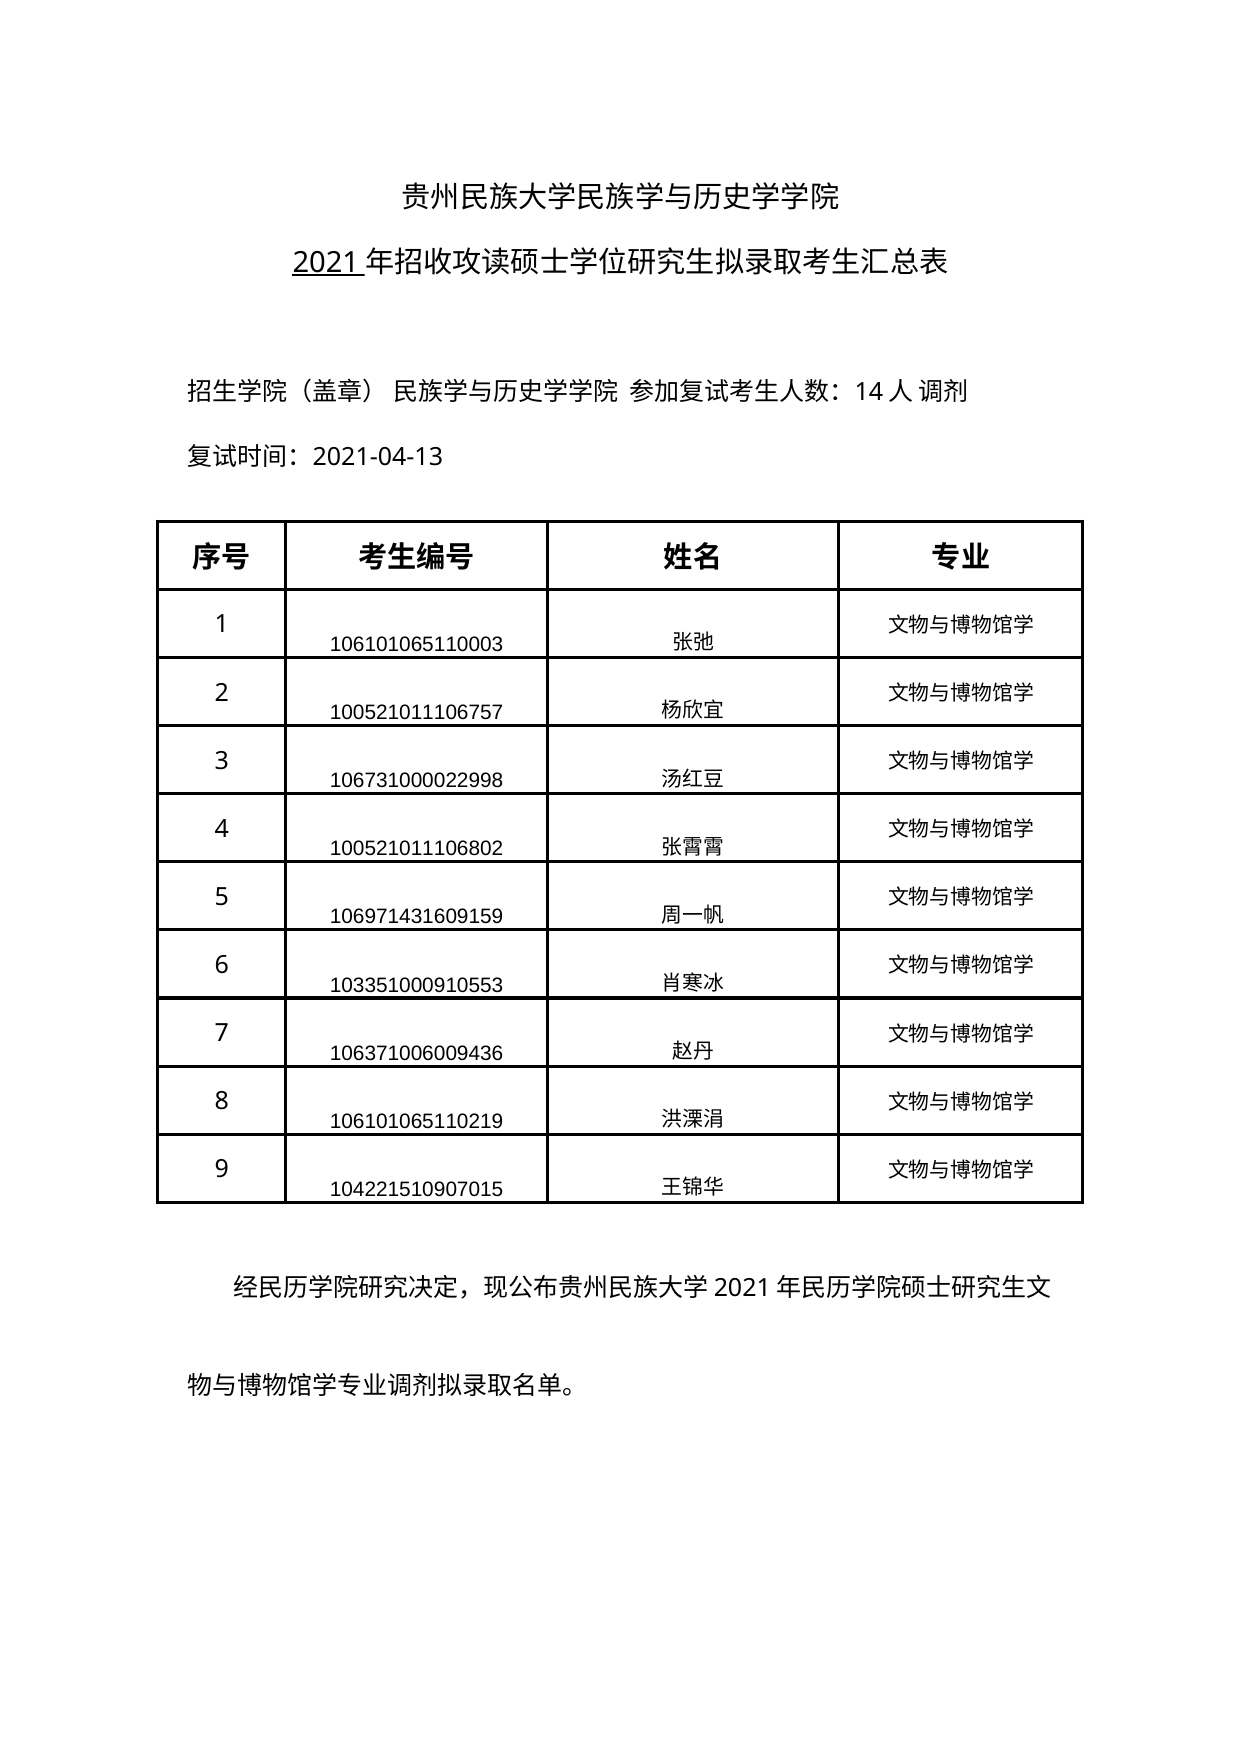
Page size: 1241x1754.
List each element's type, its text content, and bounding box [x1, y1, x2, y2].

table_cell 5 [159, 863, 284, 928]
table_cell 汤红豆 [549, 727, 837, 792]
table_cell 7 [159, 1000, 284, 1064]
table_cell 100521011106802 [287, 795, 546, 860]
table_header 考生编号 [287, 523, 546, 588]
table_cell 王锦华 [549, 1136, 837, 1201]
table_cell 文物与博物馆学 [840, 727, 1081, 792]
table_cell 文物与博物馆学 [840, 591, 1081, 656]
table_cell 3 [159, 727, 284, 792]
table_cell 周一帆 [549, 863, 837, 928]
table_cell 文物与博物馆学 [840, 931, 1081, 996]
table_cell 洪溧涓 [549, 1068, 837, 1133]
table_cell 8 [159, 1068, 284, 1133]
table_cell 赵丹 [549, 1000, 837, 1064]
table_cell 张弛 [549, 591, 837, 656]
text 经民历学院研究决定，现公布贵州民族大学2021年民历学院硕士研究生文物与博物馆学专业调剂拟录取名单。 [187, 1253, 1053, 1416]
table_cell 4 [159, 795, 284, 860]
table_cell 文物与博物馆学 [840, 659, 1081, 724]
table_cell 106101065110219 [287, 1068, 546, 1133]
table_cell 文物与博物馆学 [840, 795, 1081, 860]
table_cell 6 [159, 931, 284, 996]
text 招生学院（盖章） 民族学与历史学学院 参加复试考生人数：14人 调剂 [187, 357, 1053, 422]
table_cell 1 [159, 591, 284, 656]
table_cell 文物与博物馆学 [840, 1068, 1081, 1133]
table_cell 文物与博物馆学 [840, 863, 1081, 928]
table_header 专业 [840, 523, 1081, 588]
table_cell 106101065110003 [287, 591, 546, 656]
table_cell 106731000022998 [287, 727, 546, 792]
table_cell 杨欣宜 [549, 659, 837, 724]
table_cell 106971431609159 [287, 863, 546, 928]
text 复试时间：2021-04-13 [187, 422, 1053, 487]
text 2021年招收攻读硕士学位研究生拟录取考生汇总表 [187, 227, 1053, 292]
table_cell 9 [159, 1136, 284, 1201]
table_cell 文物与博物馆学 [840, 1000, 1081, 1064]
table_cell 文物与博物馆学 [840, 1136, 1081, 1201]
table_header 序号 [159, 523, 284, 588]
table_cell 103351000910553 [287, 931, 546, 996]
table_cell 2 [159, 659, 284, 724]
table_cell 张霄霄 [549, 795, 837, 860]
table_cell 100521011106757 [287, 659, 546, 724]
table_cell 肖寒冰 [549, 931, 837, 996]
text 贵州民族大学民族学与历史学学院 [187, 162, 1053, 227]
table_cell 104221510907015 [287, 1136, 546, 1201]
table_header 姓名 [549, 523, 837, 588]
table_cell 106371006009436 [287, 1000, 546, 1064]
